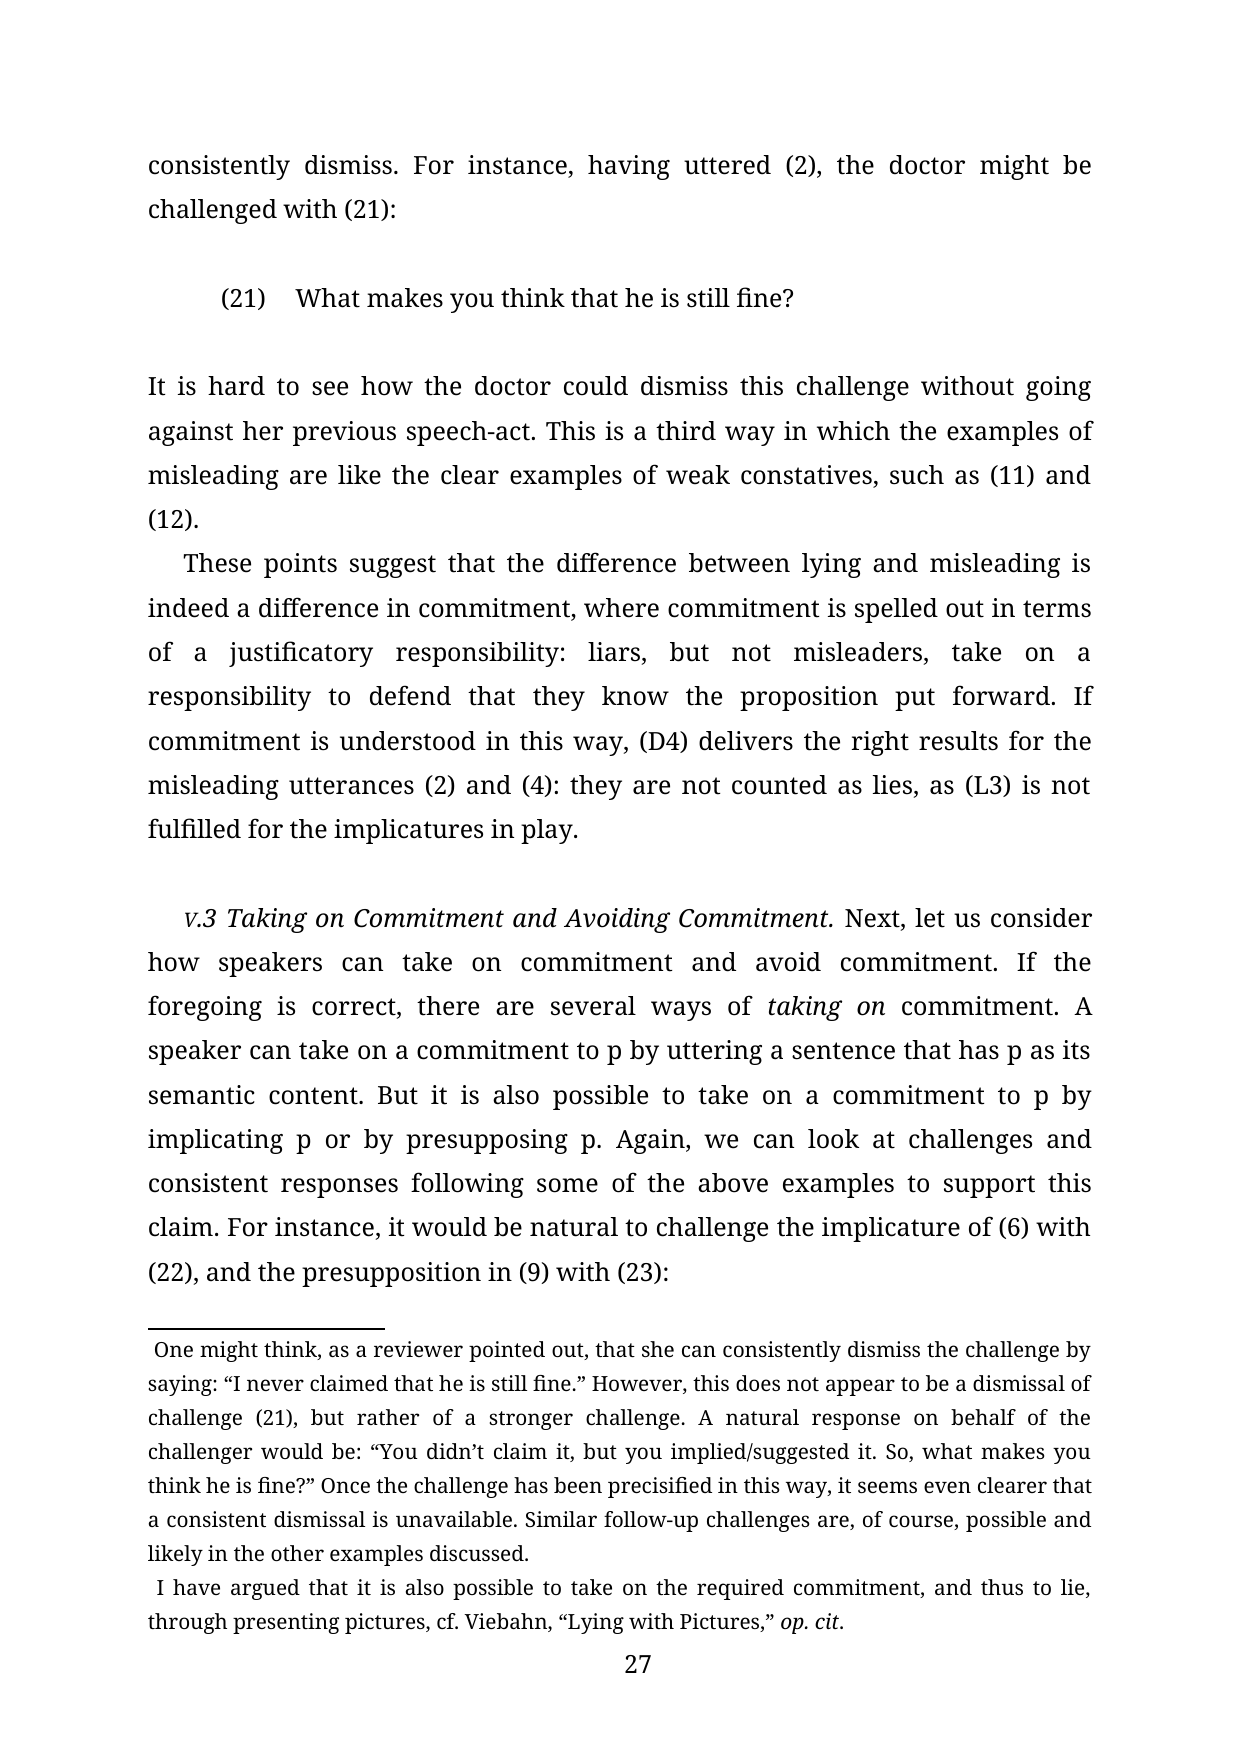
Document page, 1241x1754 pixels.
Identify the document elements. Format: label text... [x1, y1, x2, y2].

text (21) What makes you think that he is still fine? [221, 280, 1093, 314]
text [148, 148, 1093, 226]
text It is hard to see how the doctor could dismiss this challenge without going against her previous speech-act. This is a third way in which the examples of misleading are like the clear examples of weak constatives, such as (11) and (12). [148, 369, 1093, 536]
text v.3 Taking on Commitment and Avoiding Commitment. Next, let us consider how speakers can take on commitment and avoid commitment. If the foregoing is correct, there are several ways of taking on commitment. A speaker can take on a commitment to p by uttering a sentence that has p as its semantic content. But it is also possible to take on a commitment to p by implicating p or by presupposing p. Again, we can look at challenges and consistent responses following some of the above examples to support this claim. For instance, it would be natural to challenge the implicature of (6) with (22), and the presupposition in (9) with (23): [148, 900, 1093, 1288]
text These points suggest that the difference between lying and misleading is indeed a difference in commitment, where commitment is spelled out in terms of a justificatory responsibility: liars, but not misleaders, take on a responsibility to defend that they know the proposition put forward. If commitment is understood in this way, (D4) delivers the right results for the misleading utterances (2) and (4): they are not counted as lies, as (L3) is not fulfilled for the implicatures in play. [148, 546, 1093, 846]
